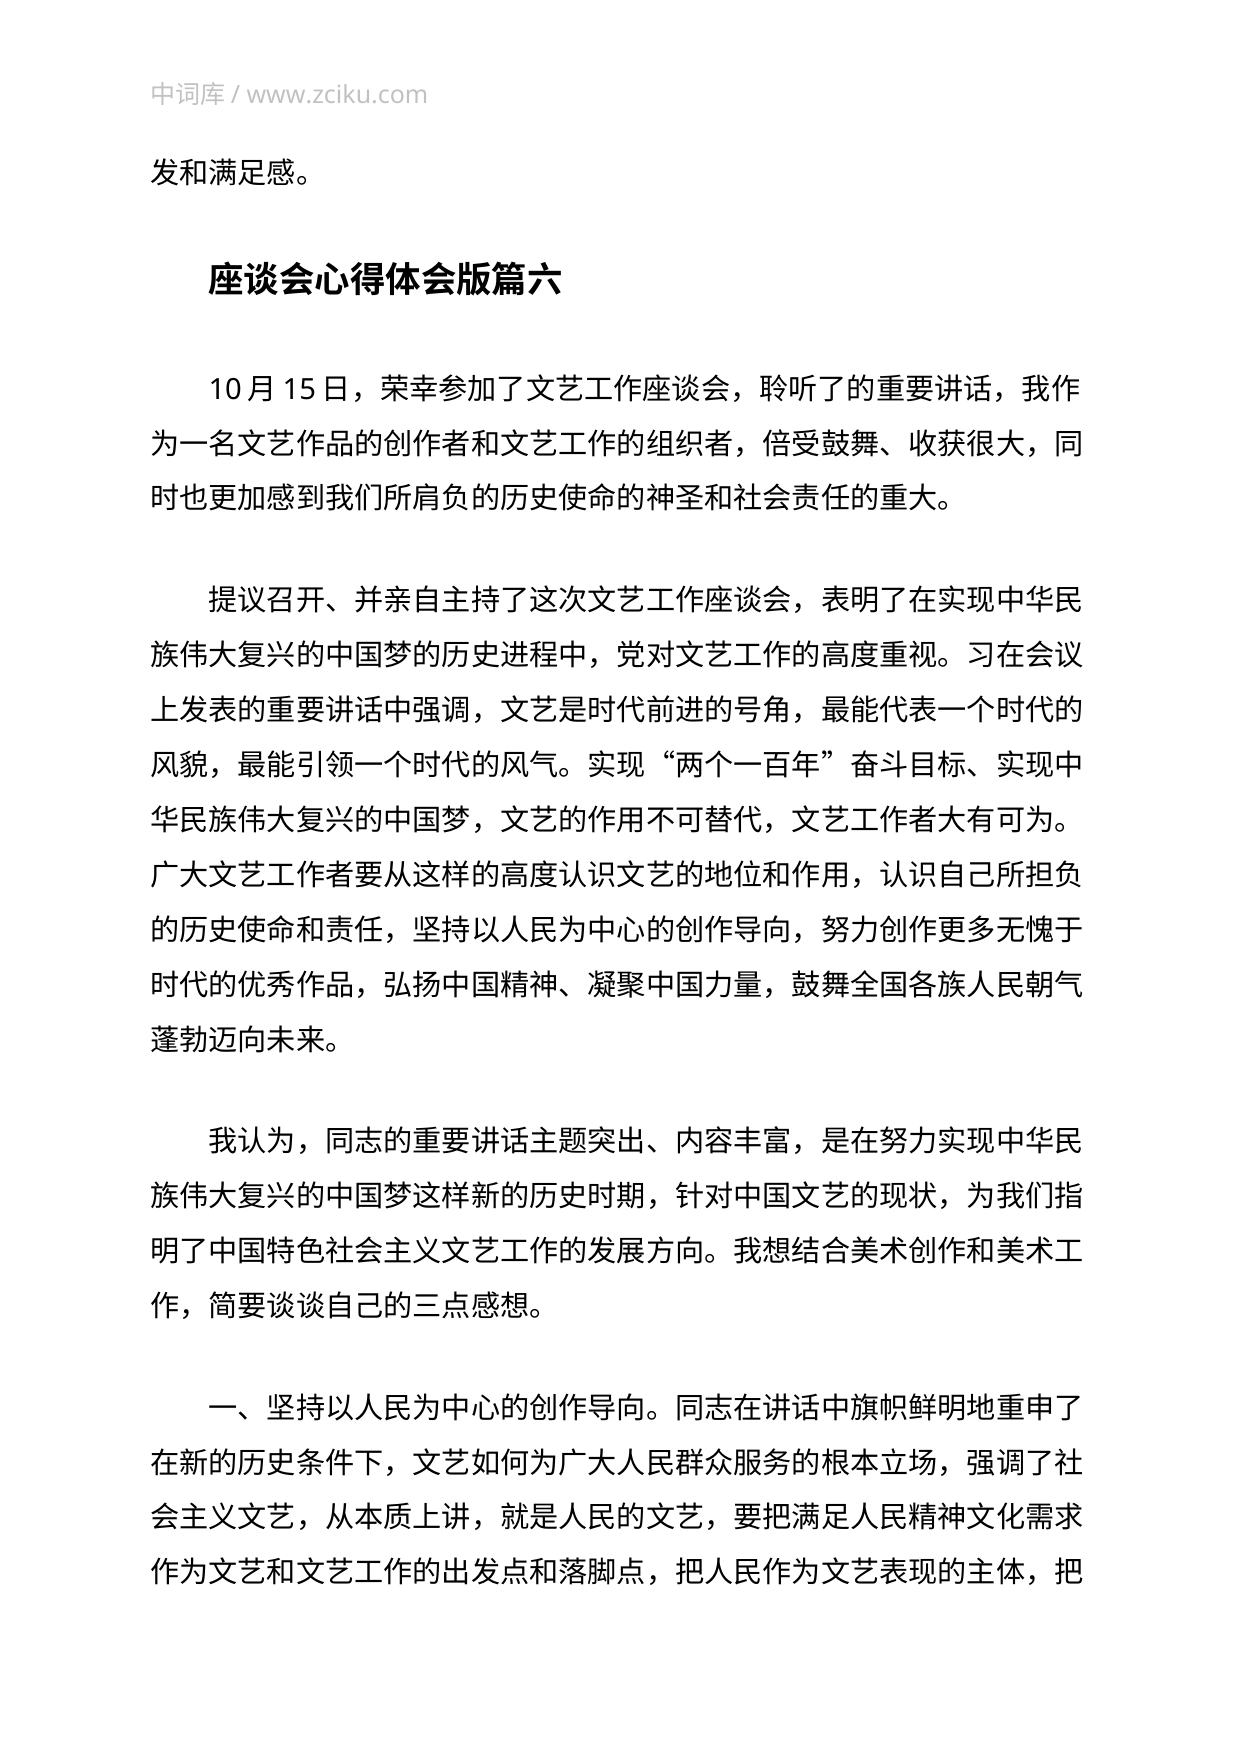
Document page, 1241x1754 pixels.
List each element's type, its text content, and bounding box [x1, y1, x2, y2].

text 座谈会心得体会版篇六 [150, 252, 1090, 303]
text 提议召开、并亲自主持了这次文艺工作座谈会，表明了在实现中华民族伟大复兴的中国梦的历史进程中，党对文艺工作的高度重视。习在会议上发表的重要讲话中强调，文艺是时代前进的号角，最能代表一个时代的风貌，最能引领一个时代的风气。实现“两个一百年”奋斗目标、实现中华民族伟大复兴的中国梦，文艺的作用不可替代，文艺工作者大有可为。广大文艺工作者要从这样的高度认识文艺的地位和作用，认识自己所担负的历史使命和责任，坚持以人民为中心的创作导向，努力创作更多无愧于时代的优秀作品，弘扬中国精神、凝聚中国力量，鼓舞全国各族人民朝气蓬勃迈向未来。 [150, 577, 1090, 1058]
text 我认为，同志的重要讲话主题突出、内容丰富，是在努力实现中华民族伟大复兴的中国梦这样新的历史时期，针对中国文艺的现状，为我们指明了中国特色社会主义文艺工作的发展方向。我想结合美术创作和美术工作，简要谈谈自己的三点感想。 [150, 1118, 1090, 1325]
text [150, 1384, 1090, 1591]
text 10月15日，荣幸参加了文艺工作座谈会，聆听了的重要讲话，我作为一名文艺作品的创作者和文艺工作的组织者，倍受鼓舞、收获很大，同时也更加感到我们所肩负的历史使命的神圣和社会责任的重大。 [150, 365, 1090, 517]
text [150, 150, 1090, 192]
